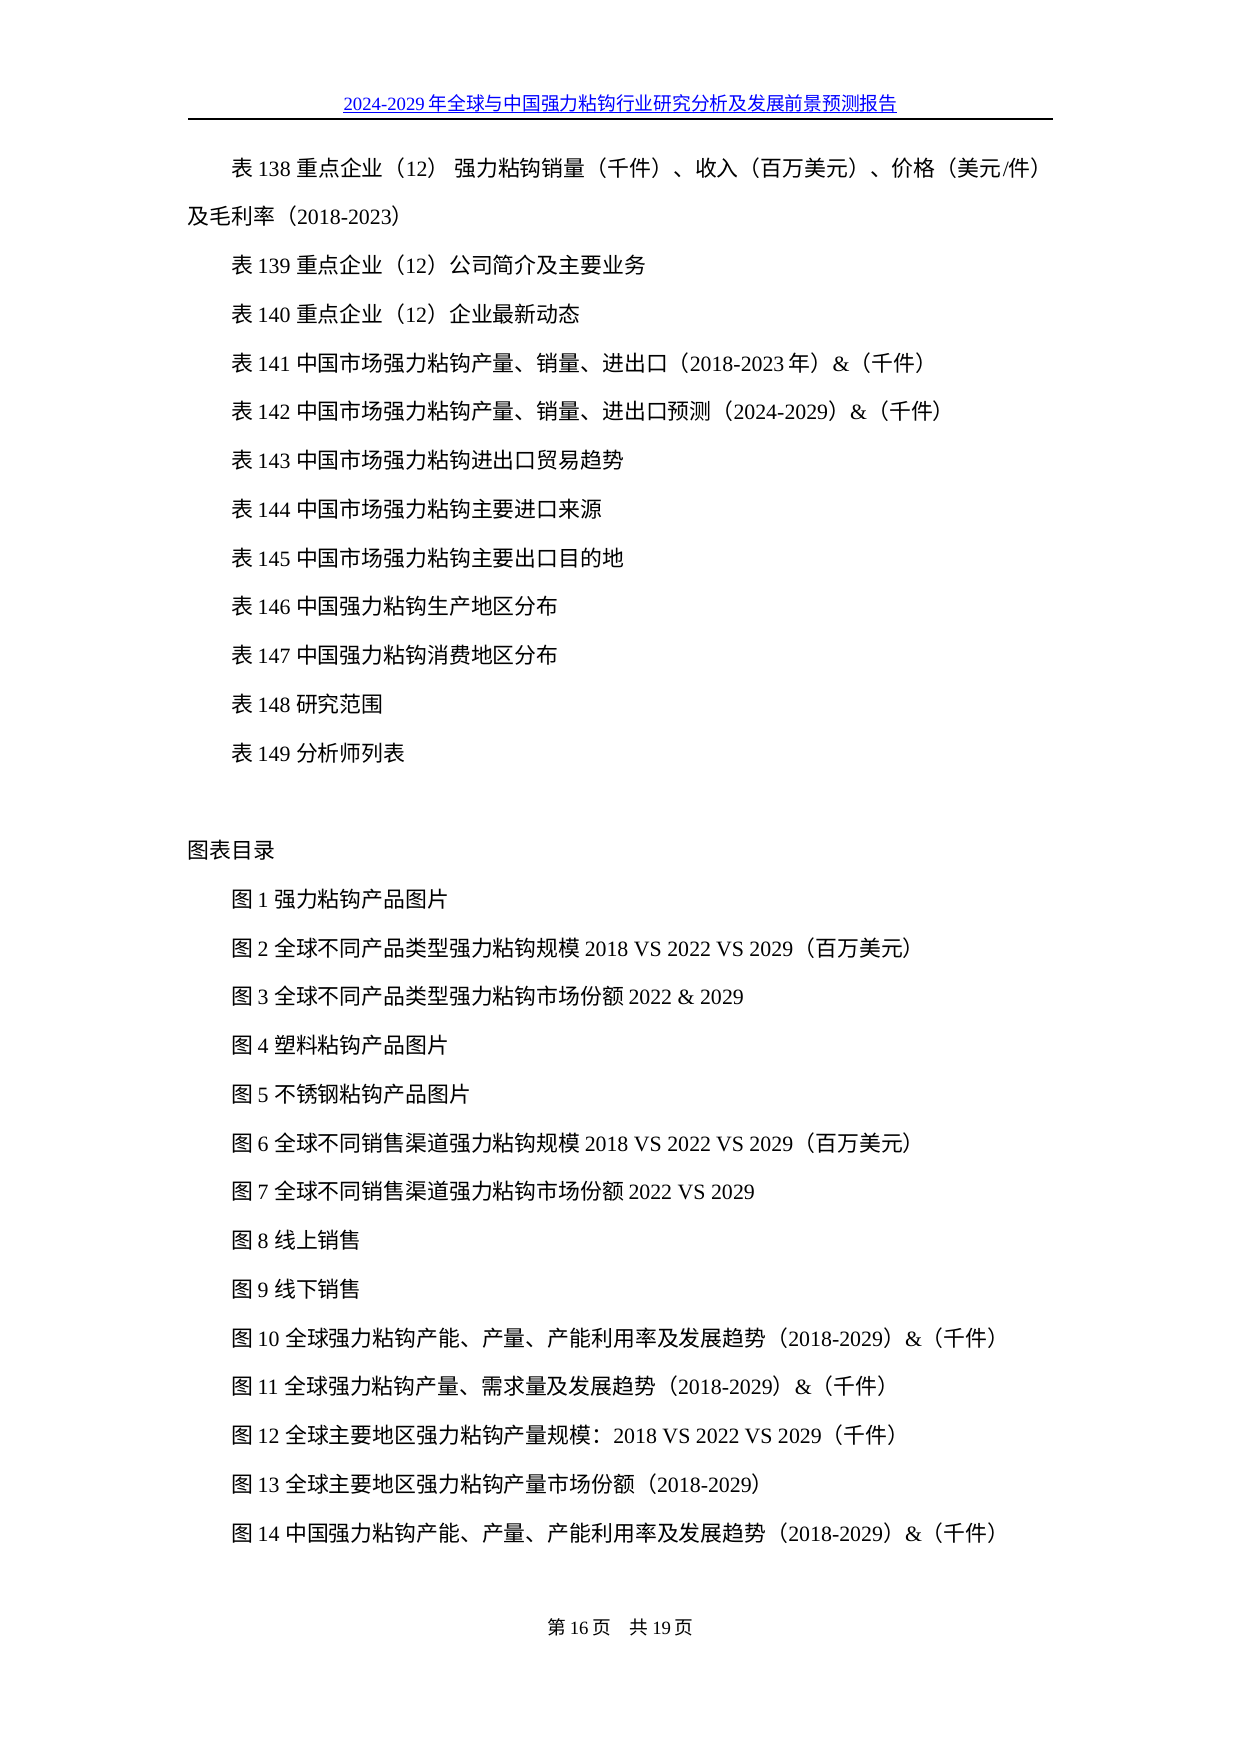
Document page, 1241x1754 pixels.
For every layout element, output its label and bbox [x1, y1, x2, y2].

text [187, 150, 1053, 1548]
